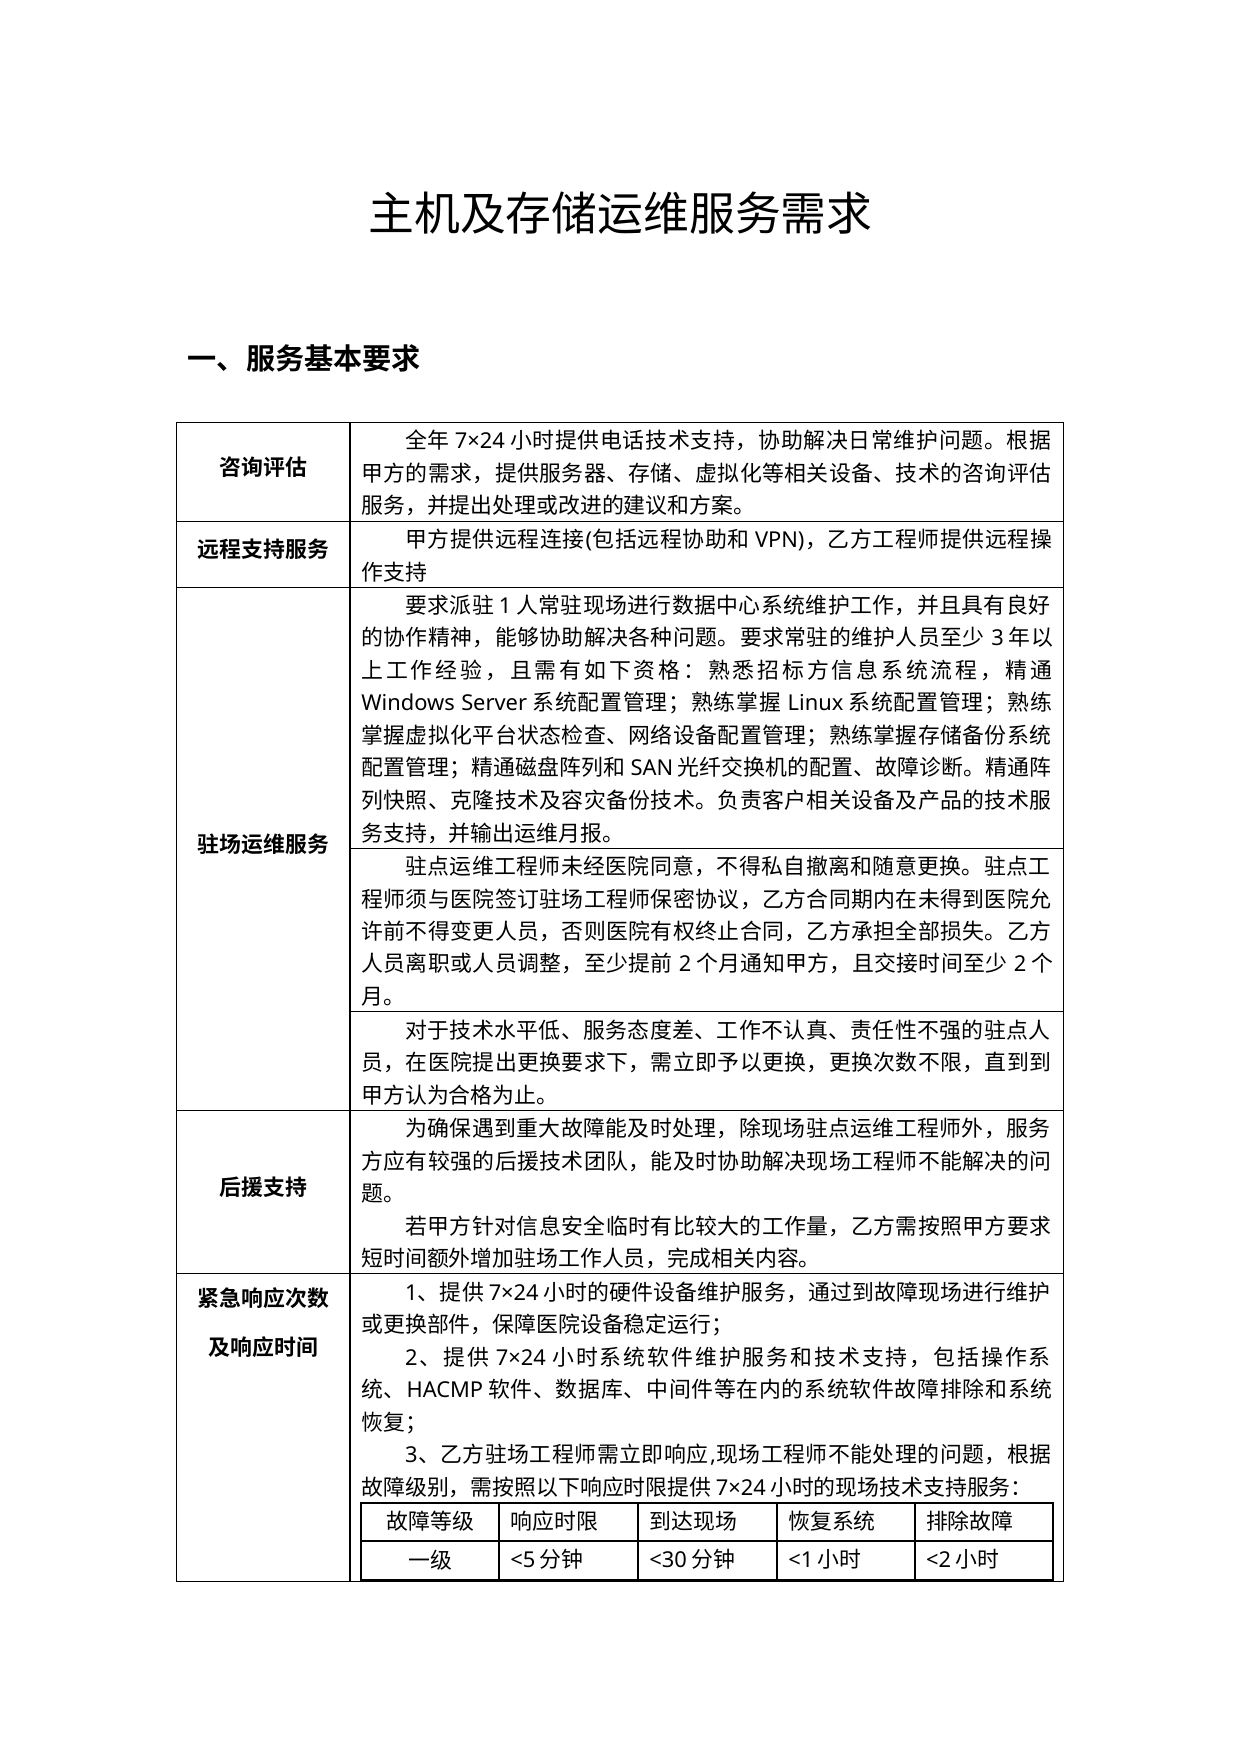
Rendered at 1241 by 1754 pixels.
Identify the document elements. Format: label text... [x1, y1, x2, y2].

table_cell 要求派驻1人常驻现场进行数据中心系统维护工作，并且具有良好的协作精神，能够协助解决各种问题。要求常驻的维护人员至少3年以上工作经验，且需有如下资格：熟悉招标方信息系统流程，精通Windows Server系统配置管理；熟练掌握Linux系统配置管理；熟练掌握虚拟化平台状态检查、网络设备配置管理；熟练掌握存储备份系统配置管理；精通磁盘阵列和SAN光纤交换机的配置、故障诊断。精通阵列快照、克隆技术及容灾备份技术。负责客户相关设备及产品的技术服务支持，并输出运维月报。 [351, 588, 1063, 848]
text 主机及存储运维服务需求 [187, 162, 1053, 259]
table_cell 后援支持 [177, 1111, 349, 1273]
table_cell 为确保遇到重大故障能及时处理，除现场驻点运维工程师外，服务方应有较强的后援技术团队，能及时协助解决现场工程师不能解决的问题。 若甲方针对信息安全临时有比较大的工作量，乙方需按照甲方要求短时间额外增加驻场工作人员，完成相关内容。 [351, 1111, 1063, 1273]
table_cell 远程支持服务 [177, 522, 349, 587]
table_cell 甲方提供远程连接(包括远程协助和VPN)，乙方工程师提供远程操作支持 [351, 522, 1063, 587]
text 一、服务基本要求 [187, 324, 1053, 389]
table_cell 紧急响应次数及响应时间 [177, 1274, 349, 1581]
table_header 全年7×24小时提供电话技术支持，协助解决日常维护问题。根据甲方的需求，提供服务器、存储、虚拟化等相关设备、技术的咨询评估服务，并提出处理或改进的建议和方案。 [351, 423, 1063, 521]
table_cell 对于技术水平低、服务态度差、工作不认真、责任性不强的驻点人员，在医院提出更换要求下，需立即予以更换，更换次数不限，直到到甲方认为合格为止。 [351, 1012, 1063, 1110]
table_header 咨询评估 [177, 423, 349, 521]
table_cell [351, 1274, 1063, 1581]
table_cell 驻点运维工程师未经医院同意，不得私自撤离和随意更换。驻点工程师须与医院签订驻场工程师保密协议，乙方合同期内在未得到医院允许前不得变更人员，否则医院有权终止合同，乙方承担全部损失。乙方人员离职或人员调整，至少提前2个月通知甲方，且交接时间至少2个月。 [351, 849, 1063, 1011]
table_cell 驻场运维服务 [177, 588, 349, 1110]
